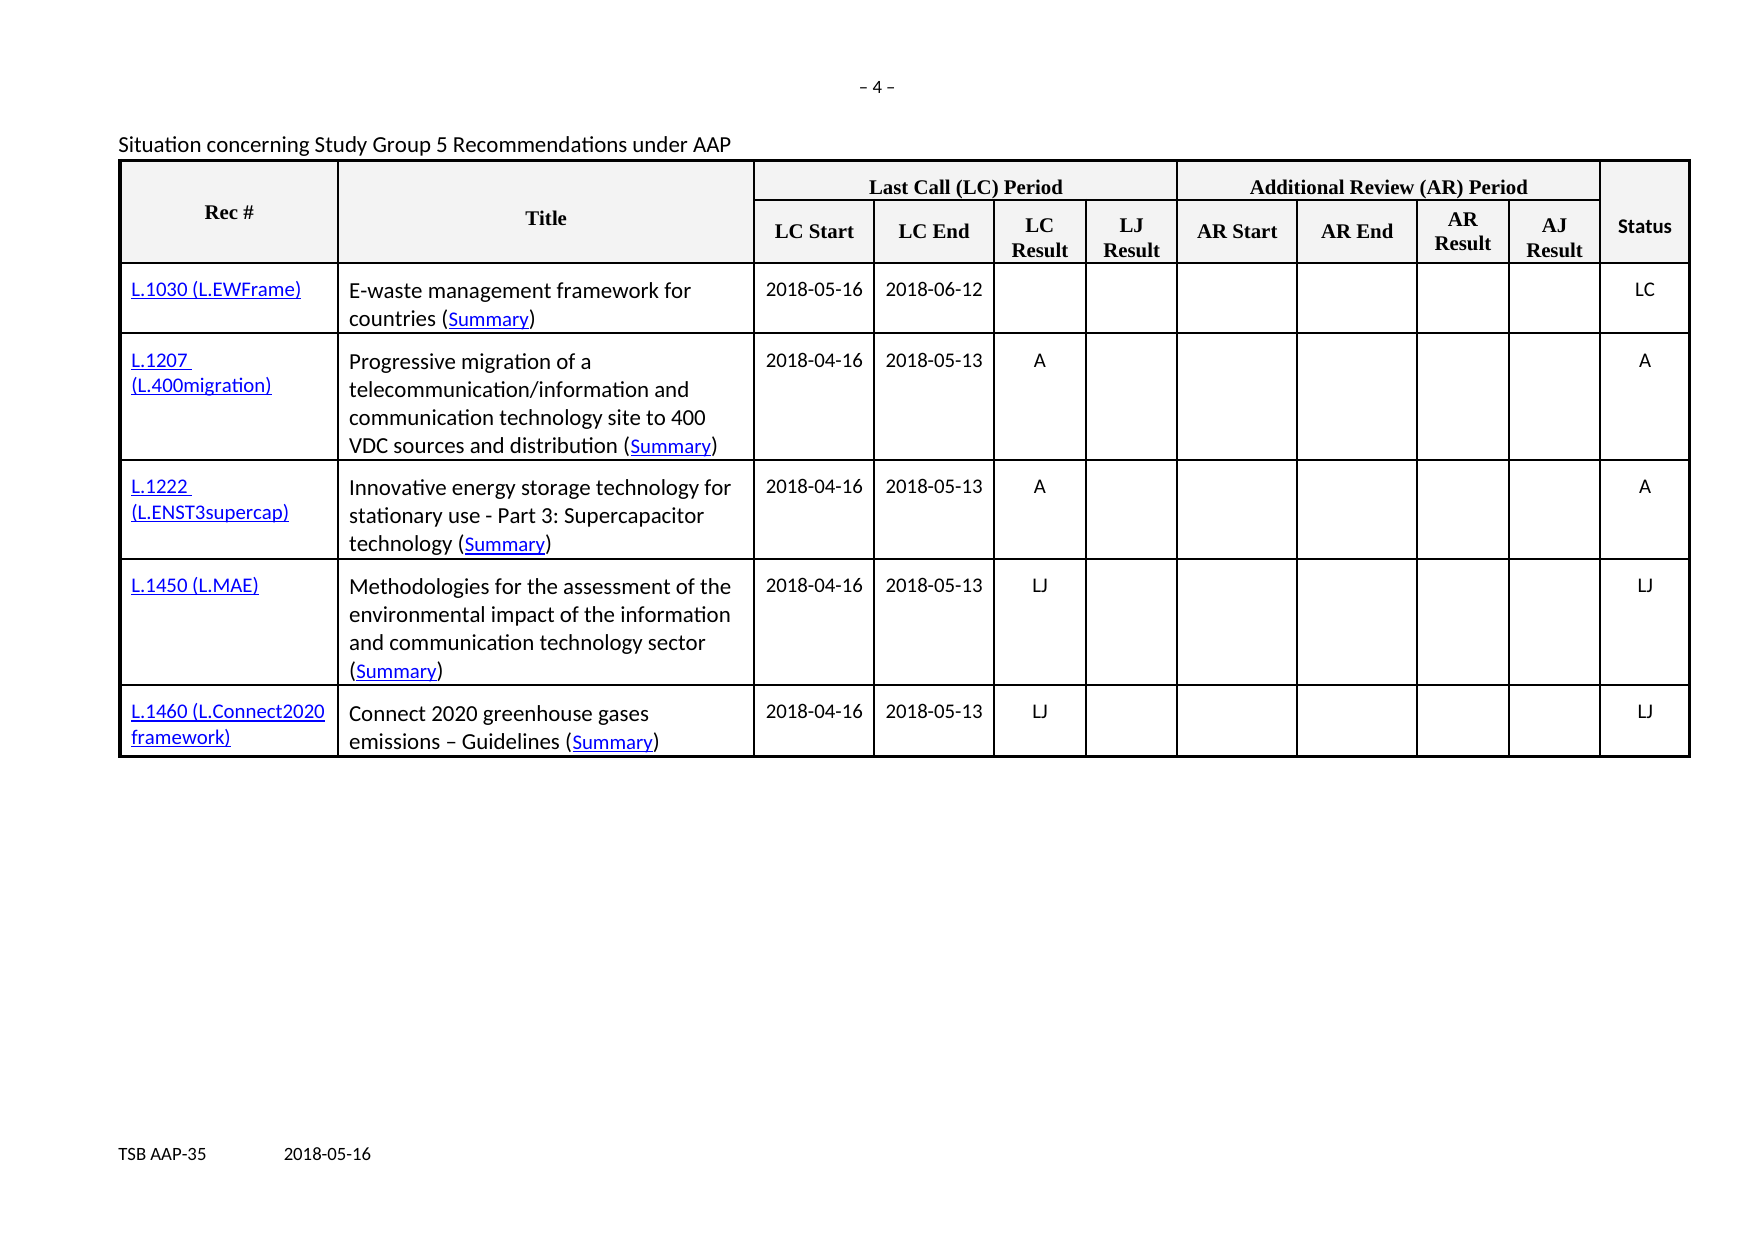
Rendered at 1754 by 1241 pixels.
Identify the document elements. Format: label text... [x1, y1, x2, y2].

table_cell [1087, 264, 1176, 332]
table_cell Connect 2020 greenhouse gases emissions – Guidelines (Summary) [339, 686, 753, 755]
table_cell AR Start [1178, 201, 1296, 262]
table_cell 2018-04-16 [755, 560, 873, 684]
table_cell LC [1601, 264, 1688, 332]
table_cell LJ [1601, 560, 1688, 684]
table_cell Methodologies for the assessment of the environmental impact of the information and communication technology sector (Summary) [339, 560, 753, 684]
table_cell AR Result [1418, 201, 1508, 262]
table_cell [1298, 264, 1416, 332]
table_cell 2018-05-13 [875, 334, 993, 459]
table_cell [1178, 334, 1296, 459]
table_cell [1418, 264, 1508, 332]
table_cell [1178, 461, 1296, 557]
table_cell 2018-05-13 [875, 560, 993, 684]
table_cell L.1207 (L.400migration) [122, 334, 337, 459]
table_cell [1418, 461, 1508, 557]
table_cell [1510, 686, 1599, 755]
table_cell LJ [1601, 686, 1688, 755]
table_cell [1087, 461, 1176, 557]
table_cell [1510, 264, 1599, 332]
table_cell [1418, 686, 1508, 755]
text Situation concerning Study Group 5 Recommendations under AAP [118, 131, 1636, 159]
table_cell LC Start [755, 201, 873, 262]
table_cell [1298, 334, 1416, 459]
table_cell [1418, 560, 1508, 684]
table_cell A [1601, 334, 1688, 459]
table_cell 2018-04-16 [755, 461, 873, 557]
table_cell [1178, 560, 1296, 684]
table_header Rec # [122, 162, 337, 262]
table_cell [1510, 461, 1599, 557]
table_cell LC End [875, 201, 993, 262]
table_cell [1178, 264, 1296, 332]
table_cell [1418, 334, 1508, 459]
table_cell L.1460 (L.Connect2020 framework) [122, 686, 337, 755]
table_cell Progressive migration of a telecommunication/information and communication technology site to 400 VDC sources and distribution (Summary) [339, 334, 753, 459]
table_cell [1087, 560, 1176, 684]
table_cell E-waste management framework for countries (Summary) [339, 264, 753, 332]
table_cell [1298, 461, 1416, 557]
table_header Last Call (LC) Period [755, 162, 1176, 199]
table_cell 2018-05-16 [755, 264, 873, 332]
table_cell 2018-05-13 [875, 686, 993, 755]
table_cell A [995, 334, 1085, 459]
table_cell 2018-04-16 [755, 334, 873, 459]
table_cell [1510, 334, 1599, 459]
table_cell 2018-06-12 [875, 264, 993, 332]
table_cell AR End [1298, 201, 1416, 262]
table_cell LJ Result [1087, 201, 1176, 262]
table_cell A [1601, 461, 1688, 557]
table_cell 2018-04-16 [755, 686, 873, 755]
table_cell LC Result [995, 201, 1085, 262]
table_header Additional Review (AR) Period [1178, 162, 1599, 199]
table_cell AJ Result [1510, 201, 1599, 262]
table_cell LJ [995, 686, 1085, 755]
table_cell L.1222 (L.ENST3supercap) [122, 461, 337, 557]
table_cell LJ [995, 560, 1085, 684]
table_cell L.1030 (L.EWFrame) [122, 264, 337, 332]
table_cell A [995, 461, 1085, 557]
table_cell [1178, 686, 1296, 755]
table_cell [1298, 560, 1416, 684]
table_cell Innovative energy storage technology for stationary use - Part 3: Supercapacitor technology (Summary) [339, 461, 753, 557]
table_header Title [339, 162, 753, 262]
table_header Status [1601, 162, 1688, 262]
table_cell [1087, 334, 1176, 459]
table_cell [1298, 686, 1416, 755]
table_cell [1510, 560, 1599, 684]
table_cell [1087, 686, 1176, 755]
table_cell [995, 264, 1085, 332]
table_cell 2018-05-13 [875, 461, 993, 557]
table_cell L.1450 (L.MAE) [122, 560, 337, 684]
